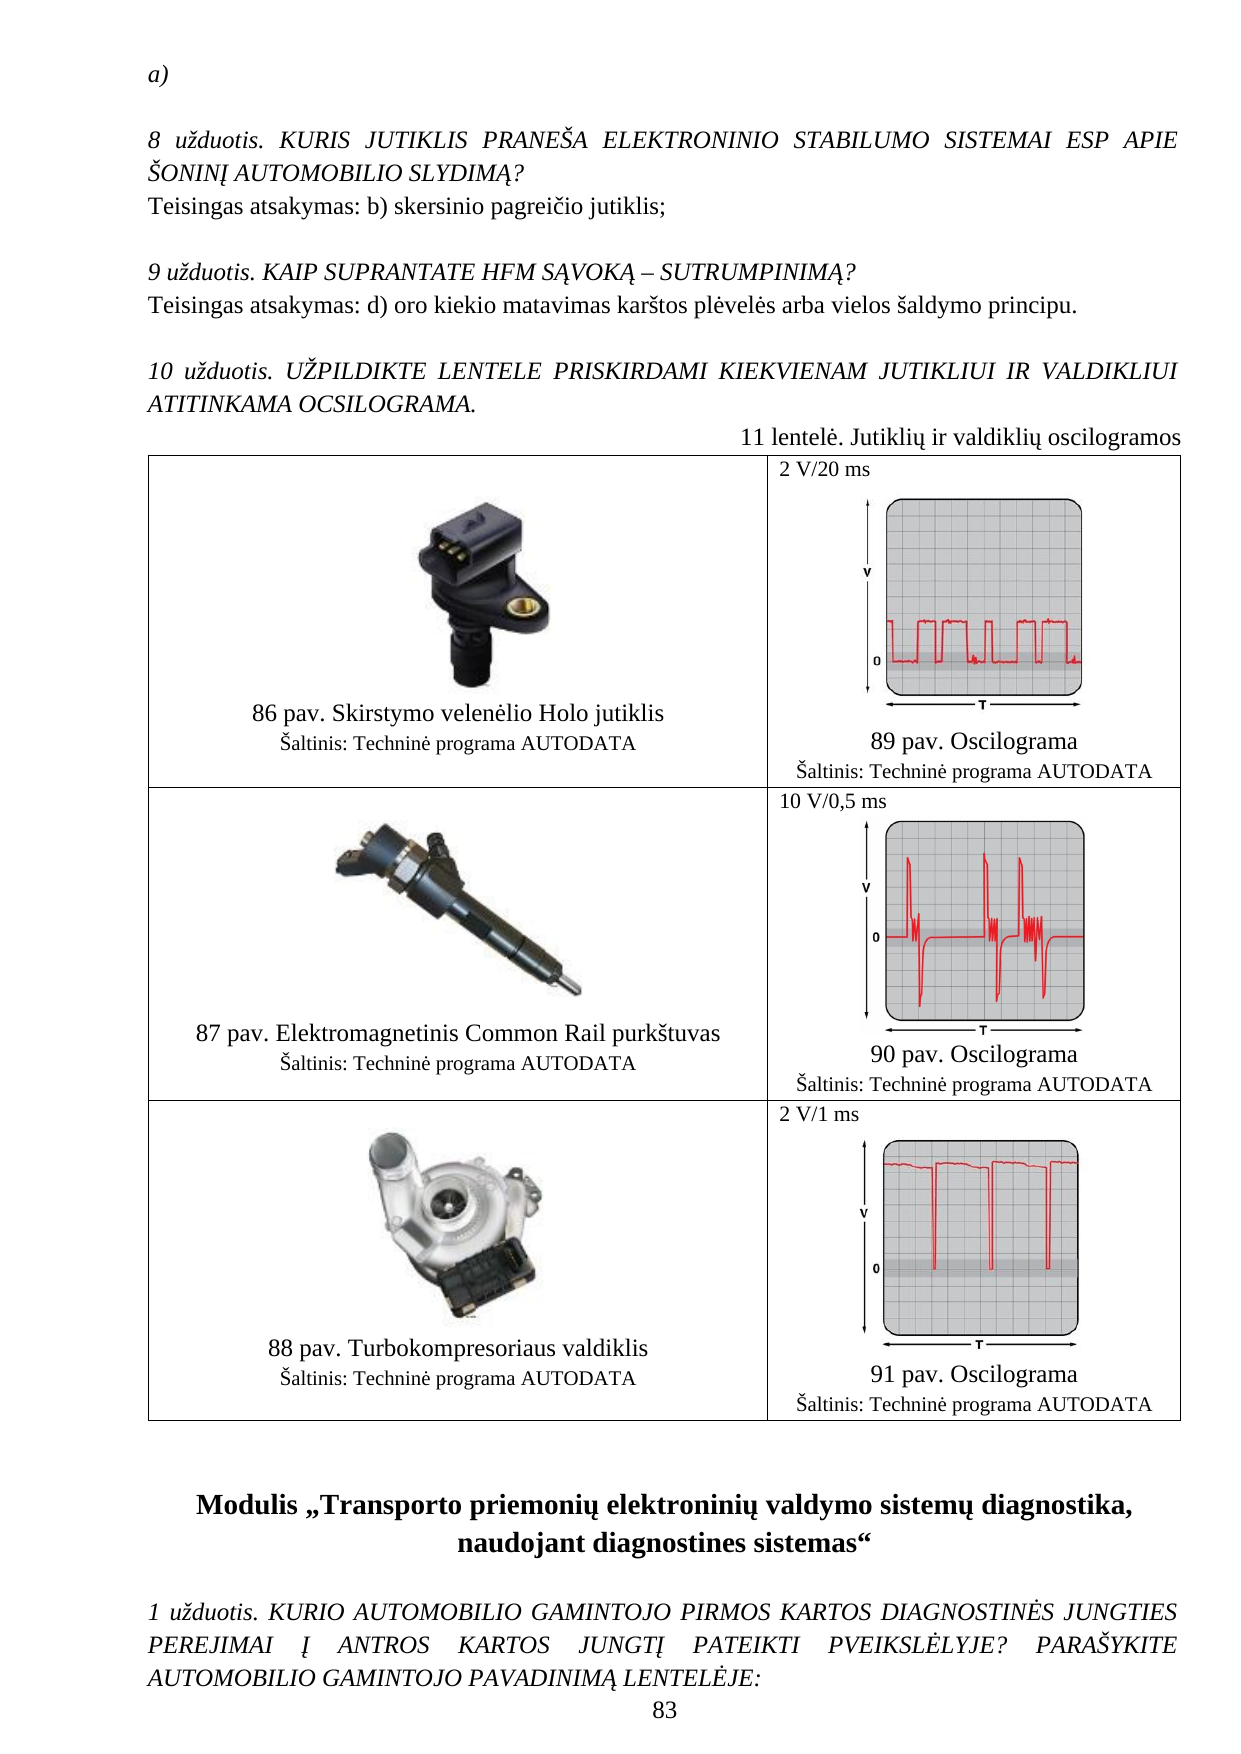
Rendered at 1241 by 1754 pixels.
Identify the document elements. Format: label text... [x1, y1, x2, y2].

table_header 2 V/20 ms 89 pav. Oscilograma Šaltinis: Techninė programa AUTODATA [768, 456, 1180, 787]
text Teisingas atsakymas: d) oro kiekio matavimas karštos plėvelės arba vielos šaldymo principu. [148, 290, 1181, 319]
text 10 užduotis. UŽPILDIKTE LENTELE PRISKIRDAMI KIEKVIENAM JUTIKLIUI IR VALDIKLIUI ATITINKAMA OCSILOGRAMA. [148, 356, 1181, 418]
picture [362, 484, 555, 694]
text Teisingas atsakymas: b) skersinio pagreičio jutiklis; [148, 191, 1181, 220]
picture [859, 816, 1090, 1036]
text a) [148, 59, 1181, 88]
picture [853, 1130, 1095, 1355]
table_cell 87 pav. Elektromagnetinis Common Rail purkštuvas Šaltinis: Techninė programa AUTODATA [149, 788, 767, 1100]
picture [333, 809, 583, 1014]
text 1 užduotis. KURIO AUTOMOBILIO GAMINTOJO PIRMOS KARTOS DIAGNOSTINĖS JUNGTIES PEREJIMAI Į ANTROS KARTOS JUNGTĮ PATEIKTI PVEIKSLĖLYJE? PARAŠYKITE AUTOMOBILIO GAMINTOJO PAVADINIMĄ LENTELĖJE: [148, 1597, 1181, 1692]
table_header 86 pav. Skirstymo velenėlio Holo jutiklis Šaltinis: Techninė programa AUTODATA [149, 456, 767, 787]
table_cell 88 pav. Turbokompresoriaus valdiklis Šaltinis: Techninė programa AUTODATA [149, 1101, 767, 1420]
text 8 užduotis. KURIS JUTIKLIS PRANEŠA ELEKTRONINIO STABILUMO SISTEMAI ESP APIE ŠONINĮ AUTOMOBILIO SLYDIMĄ? [148, 125, 1181, 187]
table_cell 2 V/1 ms 91 pav. Oscilograma Šaltinis: Techninė programa AUTODATA [768, 1101, 1180, 1420]
text 11 lentelė. Jutiklių ir valdiklių oscilogramos [148, 422, 1181, 451]
text Modulis „Transporto priemonių elektroninių valdymo sistemų diagnostika, naudojant diagnostines sistemas“ [148, 1487, 1181, 1559]
table_cell 10 V/0,5 ms 90 pav. Oscilograma Šaltinis: Techninė programa AUTODATA [768, 788, 1180, 1100]
picture [854, 485, 1095, 722]
text 9 užduotis. KAIP SUPRANTATE HFM SĄVOKĄ – SUTRUMPINIMĄ? [148, 257, 1181, 286]
picture [343, 1127, 573, 1329]
